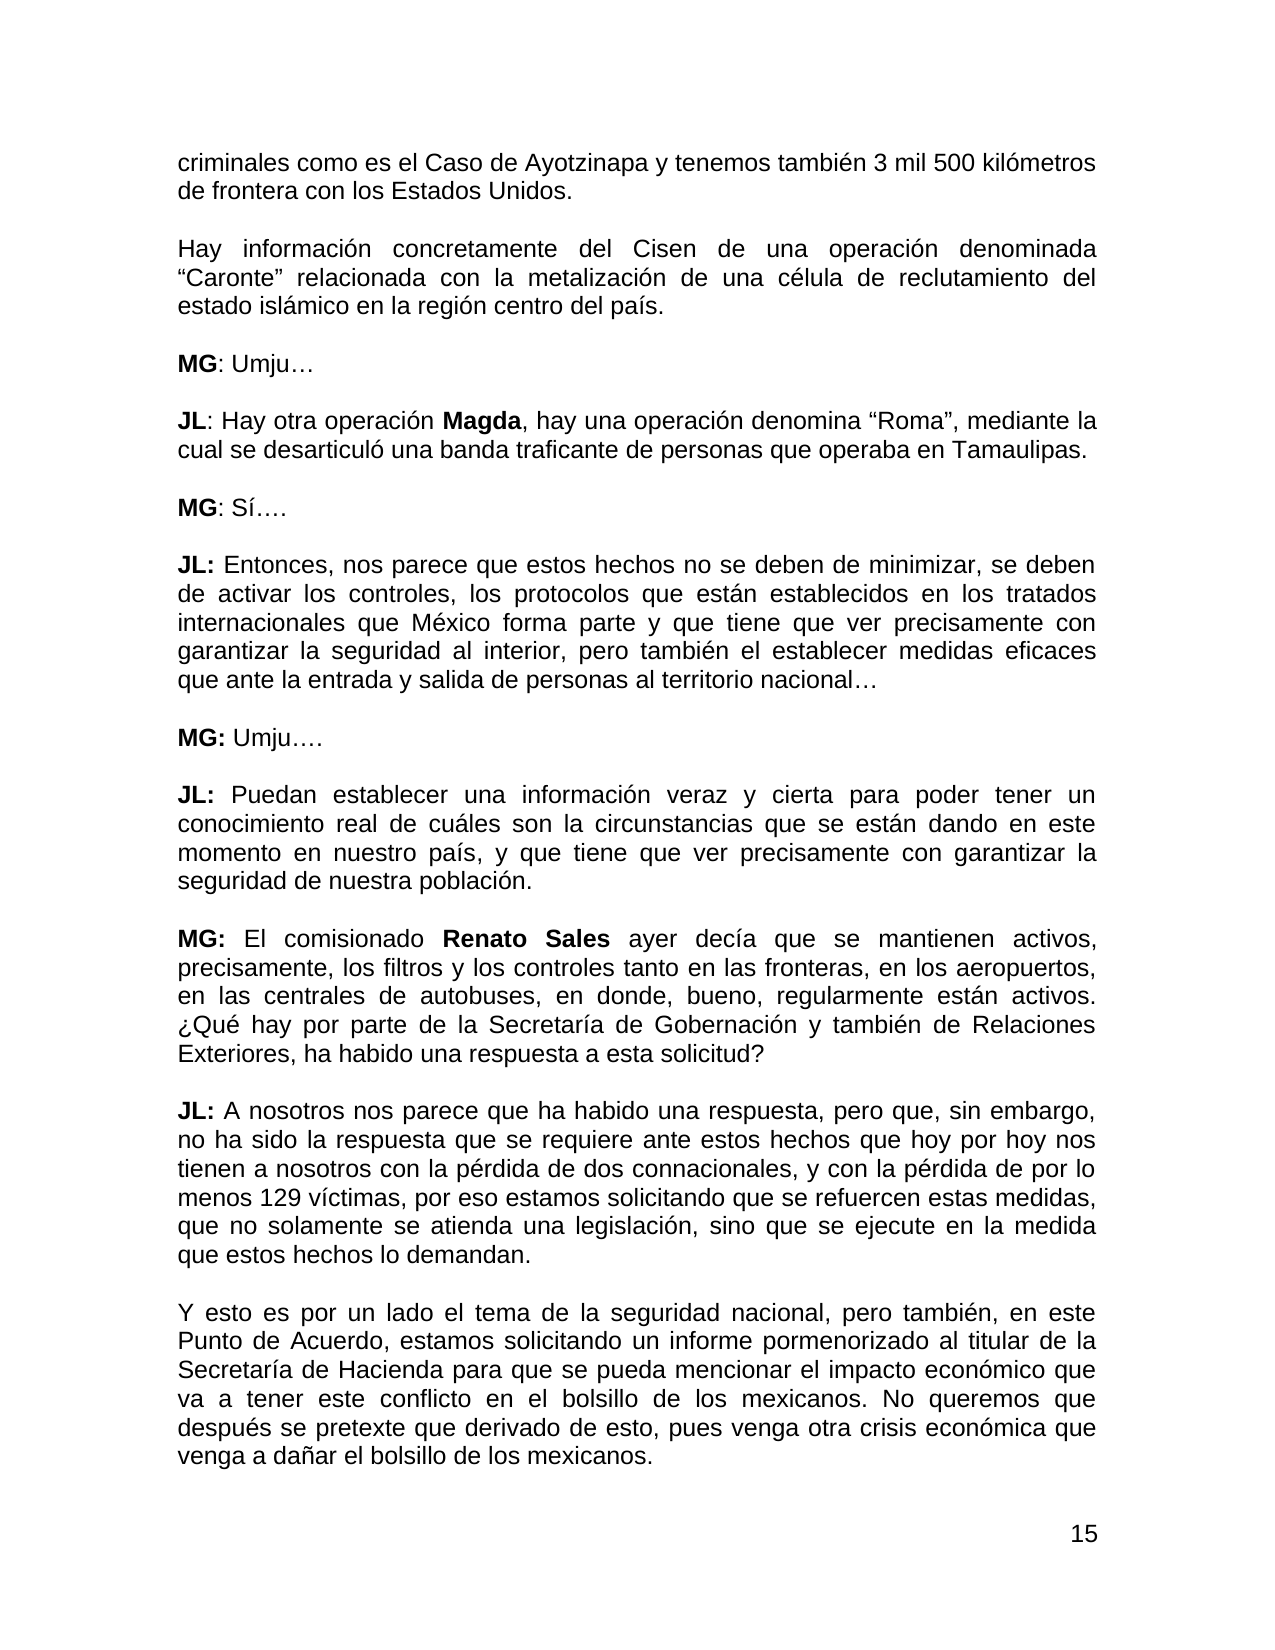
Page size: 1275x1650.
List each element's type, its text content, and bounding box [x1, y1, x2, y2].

text MG: Sí…. [177, 493, 1098, 521]
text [177, 148, 1098, 205]
text MG: El comisionado Renato Sales ayer decía que se mantienen activos, precisamente, los filtros y los controles tanto en las fronteras, en los aeropuertos, en las centrales de autobuses, en donde, bueno, regularmente están activos. ¿Qué hay por parte de la Secretaría de Gobernación y también de Relaciones Exteriores, ha habido una respuesta a esta solicitud? [177, 924, 1098, 1068]
text JL: A nosotros nos parece que ha habido una respuesta, pero que, sin embargo, no ha sido la respuesta que se requiere ante estos hechos que hoy por hoy nos tienen a nosotros con la pérdida de dos connacionales, y con la pérdida de por lo menos 129 víctimas, por eso estamos solicitando que se refuercen estas medidas, que no solamente se atienda una legislación, sino que se ejecute en la medida que estos hechos lo demandan. [177, 1096, 1098, 1269]
text JL: Entonces, nos parece que estos hechos no se deben de minimizar, se deben de activar los controles, los protocolos que están establecidos en los tratados internacionales que México forma parte y que tiene que ver precisamente con garantizar la seguridad al interior, pero también el establecer medidas eficaces que ante la entrada y salida de personas al territorio nacional… [177, 550, 1098, 694]
text Hay información concretamente del Cisen de una operación denominada “Caronte” relacionada con la metalización de una célula de reclutamiento del estado islámico en la región centro del país. [177, 234, 1098, 320]
text Y esto es por un lado el tema de la seguridad nacional, pero también, en este Punto de Acuerdo, estamos solicitando un informe pormenorizado al titular de la Secretaría de Hacienda para que se pueda mencionar el impacto económico que va a tener este conflicto en el bolsillo de los mexicanos. No queremos que después se pretexte que derivado de esto, pues venga otra crisis económica que venga a dañar el bolsillo de los mexicanos. [177, 1298, 1098, 1470]
text JL: Puedan establecer una información veraz y cierta para poder tener un conocimiento real de cuáles son la circunstancias que se están dando en este momento en nuestro país, y que tiene que ver precisamente con garantizar la seguridad de nuestra población. [177, 780, 1098, 895]
text MG: Umju… [177, 349, 1098, 378]
text JL: Hay otra operación Magda, hay una operación denomina “Roma”, mediante la cual se desarticuló una banda traficante de personas que operaba en Tamaulipas. [177, 406, 1098, 464]
text MG: Umju…. [177, 723, 1098, 751]
